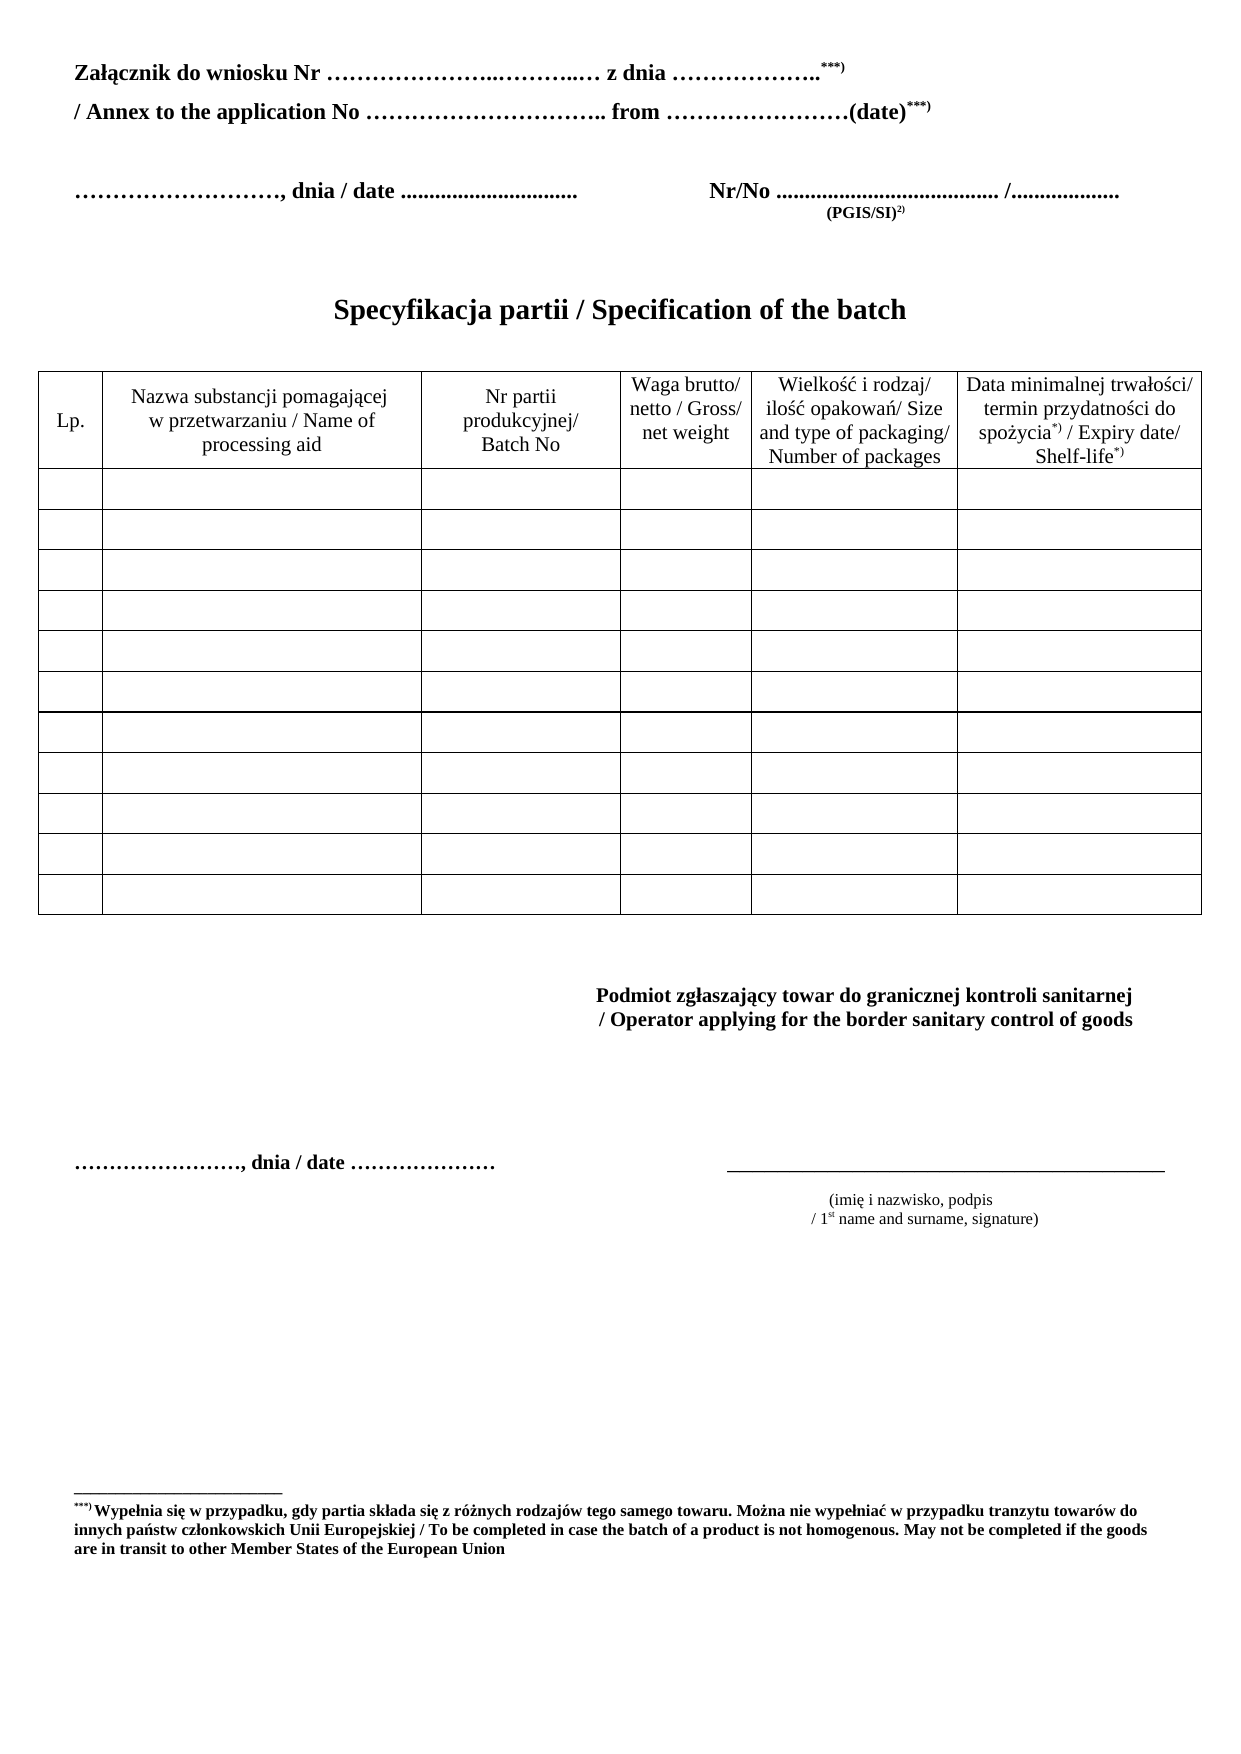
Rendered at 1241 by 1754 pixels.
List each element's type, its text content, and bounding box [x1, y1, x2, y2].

table_cell [103, 469, 421, 509]
table_cell [422, 510, 620, 549]
table_cell [752, 834, 957, 873]
table_header Nr partii produkcyjnej/ Batch No [422, 372, 620, 468]
table_cell [422, 672, 620, 711]
table_cell [103, 591, 421, 630]
table_cell [752, 713, 957, 752]
table_cell [422, 794, 620, 833]
table_header Data minimalnej trwałości/ termin przydatności do spożycia*) / Expiry date/ Shelf-life*) [958, 372, 1201, 468]
table_cell [39, 469, 102, 509]
table_cell [39, 591, 102, 630]
text ……………………, dnia / date ………………… ___________________________________ [74, 1146, 1166, 1175]
table_cell [422, 834, 620, 873]
table_cell [621, 753, 751, 792]
table_cell [752, 591, 957, 630]
table_cell [103, 631, 421, 671]
table_cell [103, 672, 421, 711]
table_cell [621, 672, 751, 711]
table_cell [39, 753, 102, 792]
table_cell [422, 550, 620, 590]
table_cell [958, 510, 1201, 549]
table_cell [958, 469, 1201, 509]
text / 1st name and surname, signature) [590, 1209, 1166, 1228]
table_cell [958, 672, 1201, 711]
table_cell [958, 550, 1201, 590]
table_cell [103, 875, 421, 914]
text (imię i nazwisko, podpis [74, 1189, 1166, 1209]
table_cell [621, 834, 751, 873]
table_cell [752, 631, 957, 671]
text / Annex to the application No ………………………….. from ……………………(date)***) [74, 98, 1166, 124]
table_cell [422, 631, 620, 671]
table_cell [621, 794, 751, 833]
table_cell [39, 713, 102, 752]
table_cell [621, 469, 751, 509]
table_header Lp. [39, 372, 102, 468]
table_cell [39, 794, 102, 833]
table_cell [422, 591, 620, 630]
table_cell [39, 672, 102, 711]
table_cell [103, 713, 421, 752]
text (PGIS/SI)2) [664, 203, 1166, 222]
table_cell [621, 713, 751, 752]
table_cell [958, 713, 1201, 752]
table_cell [752, 794, 957, 833]
table_cell [958, 794, 1201, 833]
table_cell [39, 550, 102, 590]
table_cell [958, 834, 1201, 873]
table_cell [103, 510, 421, 549]
table_cell [752, 469, 957, 509]
table_cell [39, 510, 102, 549]
table_cell [752, 753, 957, 792]
table_cell [103, 794, 421, 833]
table_cell [422, 713, 620, 752]
text ***) Wypełnia się w przypadku, gdy partia składa się z różnych rodzajów tego samego towaru. Można nie wypełniać w przypadku tranzytu towarów do innych państw członkowskich Unii Europejskiej / To be completed in case the batch of a product is not homogenous. May not be completed if the goods are in transit to other Member States of the European Union [74, 1500, 1166, 1558]
table_cell [103, 834, 421, 873]
text ………………………, dnia / date ............................... Nr/No ....................................... /................... [74, 177, 1166, 203]
table_cell [621, 631, 751, 671]
table_cell [752, 875, 957, 914]
table_cell [752, 510, 957, 549]
table_cell [958, 875, 1201, 914]
table_cell [39, 875, 102, 914]
table_cell [958, 591, 1201, 630]
table_cell [958, 753, 1201, 792]
table_header Wielkość i rodzaj/ ilość opakowań/ Size and type of packaging/ Number of packages [752, 372, 957, 468]
table_cell [621, 875, 751, 914]
table_cell [103, 550, 421, 590]
table_cell [621, 591, 751, 630]
table_cell [752, 550, 957, 590]
table_cell [422, 469, 620, 509]
table_cell [752, 672, 957, 711]
table_header Nazwa substancji pomagającej w przetwarzaniu / Name of processing aid [103, 372, 421, 468]
text Podmiot zgłaszający towar do granicznej kontroli sanitarnej [506, 983, 1166, 1007]
table_cell [39, 631, 102, 671]
subtitle Specyfikacja partii / Specification of the batch [74, 292, 1166, 326]
table_header Waga brutto/ netto / Gross/ net weight [621, 372, 751, 468]
table_cell [39, 834, 102, 873]
text Załącznik do wniosku Nr …………………..………..… z dnia ………………..***) [74, 59, 1166, 85]
table_cell [621, 510, 751, 549]
table_cell [422, 753, 620, 792]
table_cell [621, 550, 751, 590]
table_cell [422, 875, 620, 914]
table_cell [103, 753, 421, 792]
table_cell [958, 631, 1201, 671]
text / Operator applying for the border sanitary control of goods [599, 1007, 1166, 1031]
text _________________________ [74, 1477, 1166, 1496]
